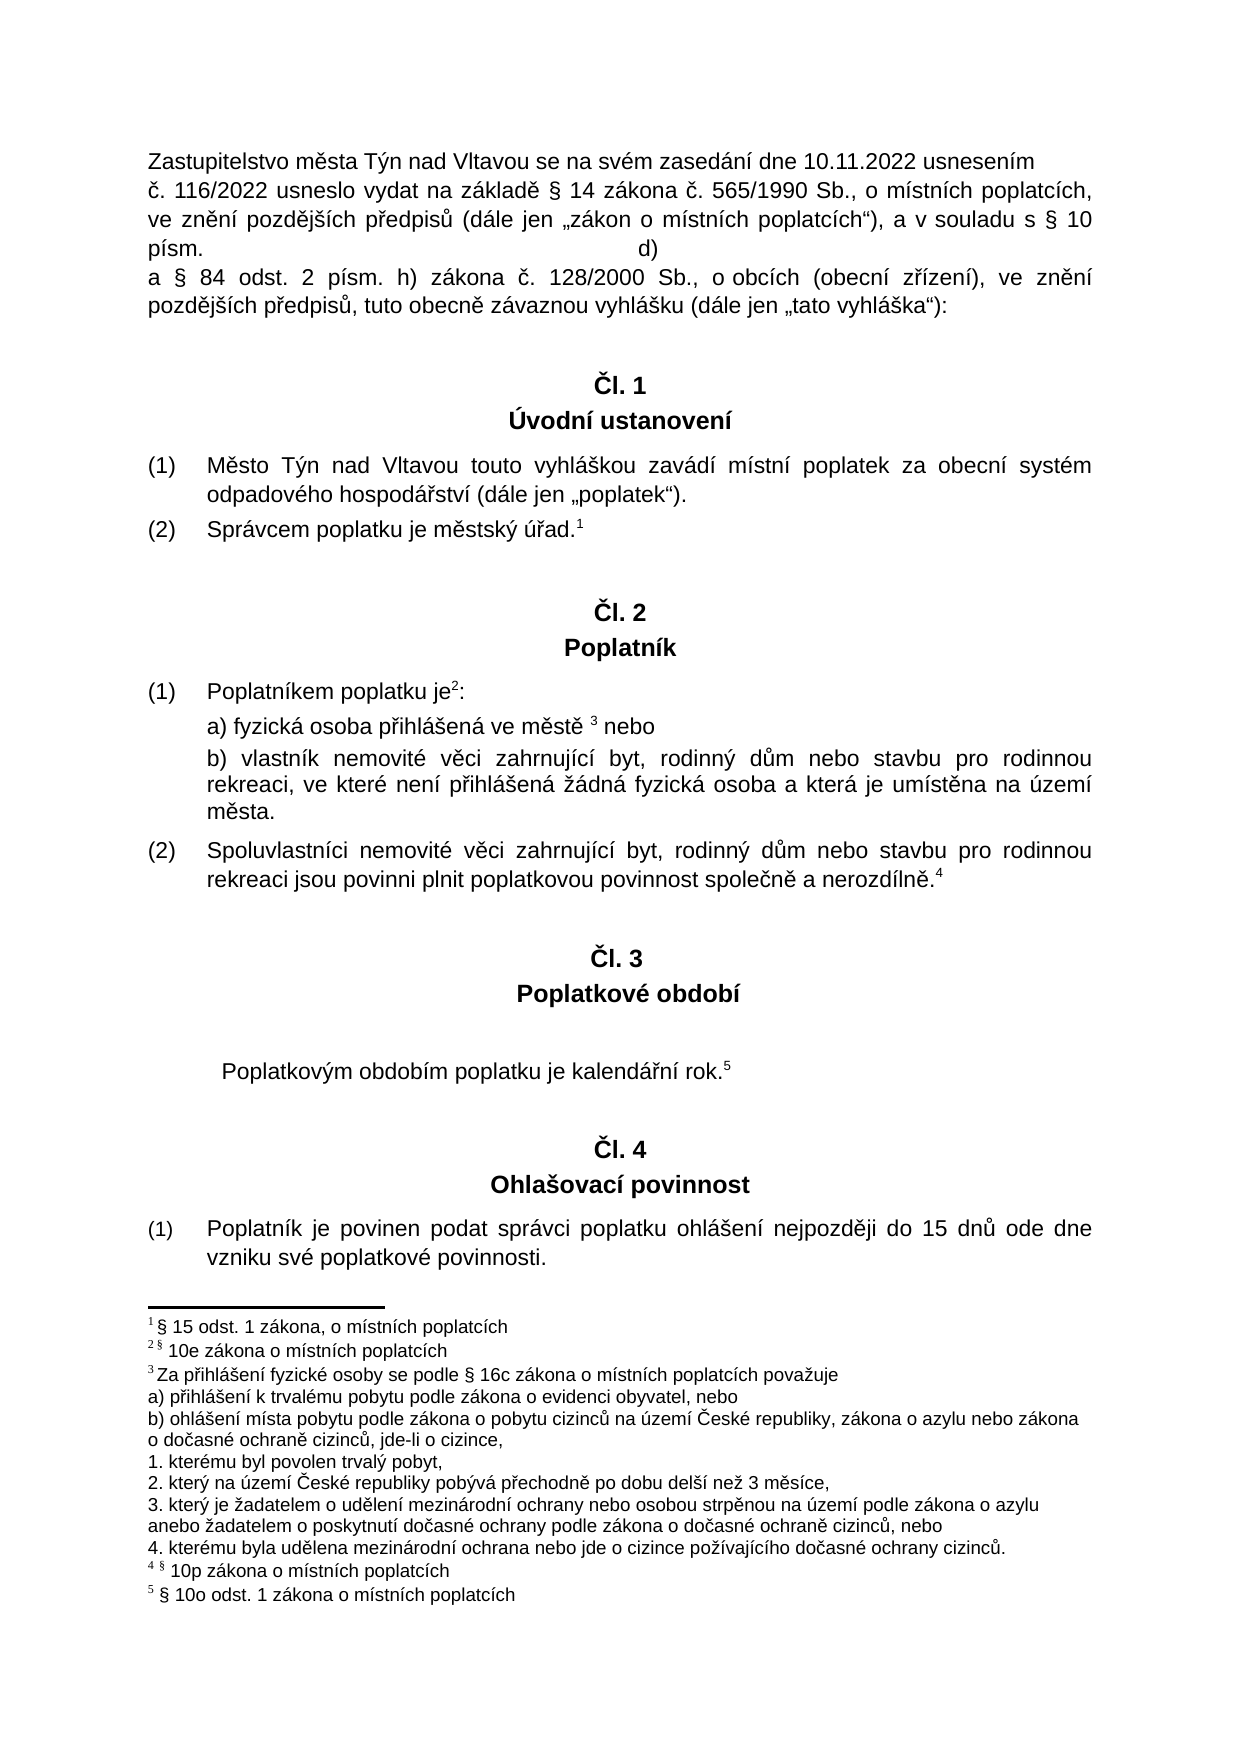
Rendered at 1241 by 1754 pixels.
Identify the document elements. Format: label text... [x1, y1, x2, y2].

text Čl. 2 [148, 597, 1093, 626]
text Čl. 3 [583, 944, 1093, 973]
list Poplatníkem poplatku je: [148, 678, 1093, 704]
text b) vlastník nemovité věci zahrnující byt, rodinný dům nebo stavbu pro rodinnou rekreaci, ve které není přihlášená žádná fyzická osoba a která je umístěna na území města. [207, 745, 1093, 824]
text Poplatkovým obdobím poplatku je kalendářní rok. [148, 1058, 1093, 1084]
text Úvodní ustanovení [148, 406, 1093, 435]
list Město Týn nad Vltavou touto vyhláškou zavádí místní poplatek za obecní systém odpadového hospodářství (dále jen „poplatek“). [148, 452, 1093, 507]
text Ohlašovací povinnost [148, 1169, 1093, 1198]
text a) fyzická osoba přihlášená ve městě nebo [148, 713, 1093, 739]
list Spoluvlastníci nemovité věci zahrnující byt, rodinný dům nebo stavbu pro rodinnou rekreaci jsou povinni plnit poplatkovou povinnost společně a nerozdílně. [148, 837, 1093, 892]
text Poplatník [148, 632, 1093, 661]
text č. 116/2022 usneslo vydat na základě § 14 zákona č. 565/1990 Sb., o místních poplatcích, ve znění pozdějších předpisů (dále jen „zákon o místních poplatcích“), a v souladu s § 10 písm. d) a § 84 odst. 2 písm. h) zákona č. 128/2000 Sb., o obcích (obecní zřízení), ve znění pozdějších předpisů, tuto obecně závaznou vyhlášku (dále jen „tato vyhláška“): [148, 177, 1093, 319]
text Poplatkové období [510, 979, 1093, 1008]
text Čl. 4 [148, 1134, 1093, 1163]
list Správcem poplatku je městský úřad. [148, 516, 1093, 542]
text Zastupitelstvo města Týn nad Vltavou se na svém zasedání dne 10.11.2022 usnesením [148, 148, 1093, 174]
list Poplatník je povinen podat správci poplatku ohlášení nejpozději do 15 dnů ode dne vzniku své poplatkové povinnosti. [148, 1215, 1093, 1270]
text Čl. 1 [148, 371, 1093, 400]
